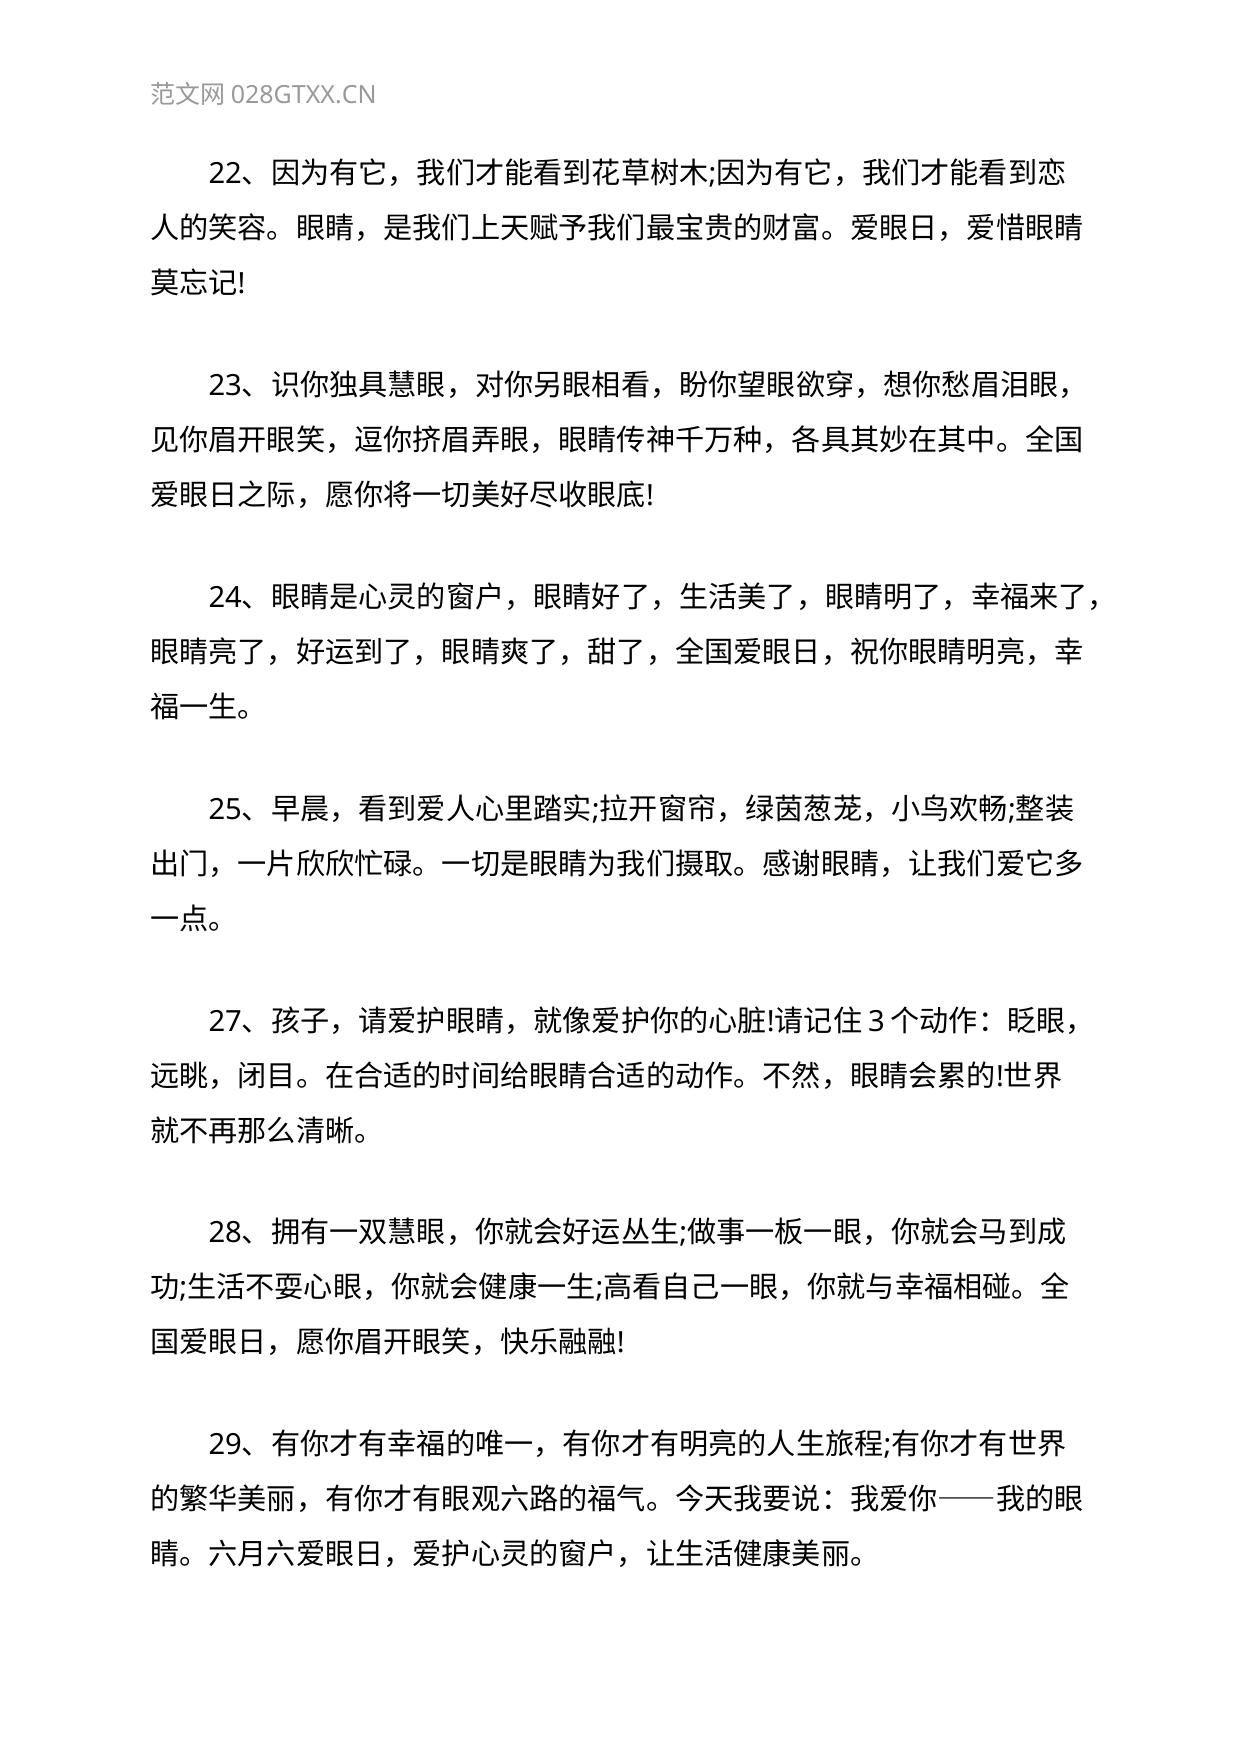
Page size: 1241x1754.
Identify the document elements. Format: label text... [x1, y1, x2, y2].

text 25、早晨，看到爱人心里踏实;拉开窗帘，绿茵葱茏，小鸟欢畅;整装出门，一片欣欣忙碌。一切是眼睛为我们摄取。感谢眼睛，让我们爱它多一点。 [150, 785, 1090, 938]
text 27、孩子，请爱护眼睛，就像爱护你的心脏!请记住3个动作：眨眼，远眺，闭目。在合适的时间给眼睛合适的动作。不然，眼睛会累的!世界就不再那么清晰。 [150, 997, 1090, 1149]
text 22、因为有它，我们才能看到花草树木;因为有它，我们才能看到恋人的笑容。眼睛，是我们上天赋予我们最宝贵的财富。爱眼日，爱惜眼睛莫忘记! [150, 150, 1090, 302]
text 29、有你才有幸福的唯一，有你才有明亮的人生旅程;有你才有世界的繁华美丽，有你才有眼观六路的福气。今天我要说：我爱你――我的眼睛。六月六爱眼日，爱护心灵的窗户，让生活健康美丽。 [150, 1421, 1090, 1573]
text 28、拥有一双慧眼，你就会好运丛生;做事一板一眼，你就会马到成功;生活不耍心眼，你就会健康一生;高看自己一眼，你就与幸福相碰。全国爱眼日，愿你眉开眼笑，快乐融融! [150, 1209, 1090, 1361]
text 23、识你独具慧眼，对你另眼相看，盼你望眼欲穿，想你愁眉泪眼，见你眉开眼笑，逗你挤眉弄眼，眼睛传神千万种，各具其妙在其中。全国爱眼日之际，愿你将一切美好尽收眼底! [150, 362, 1090, 514]
text 24、眼睛是心灵的窗户，眼睛好了，生活美了，眼睛明了，幸福来了，眼睛亮了，好运到了，眼睛爽了，甜了，全国爱眼日，祝你眼睛明亮，幸福一生。 [150, 574, 1090, 726]
